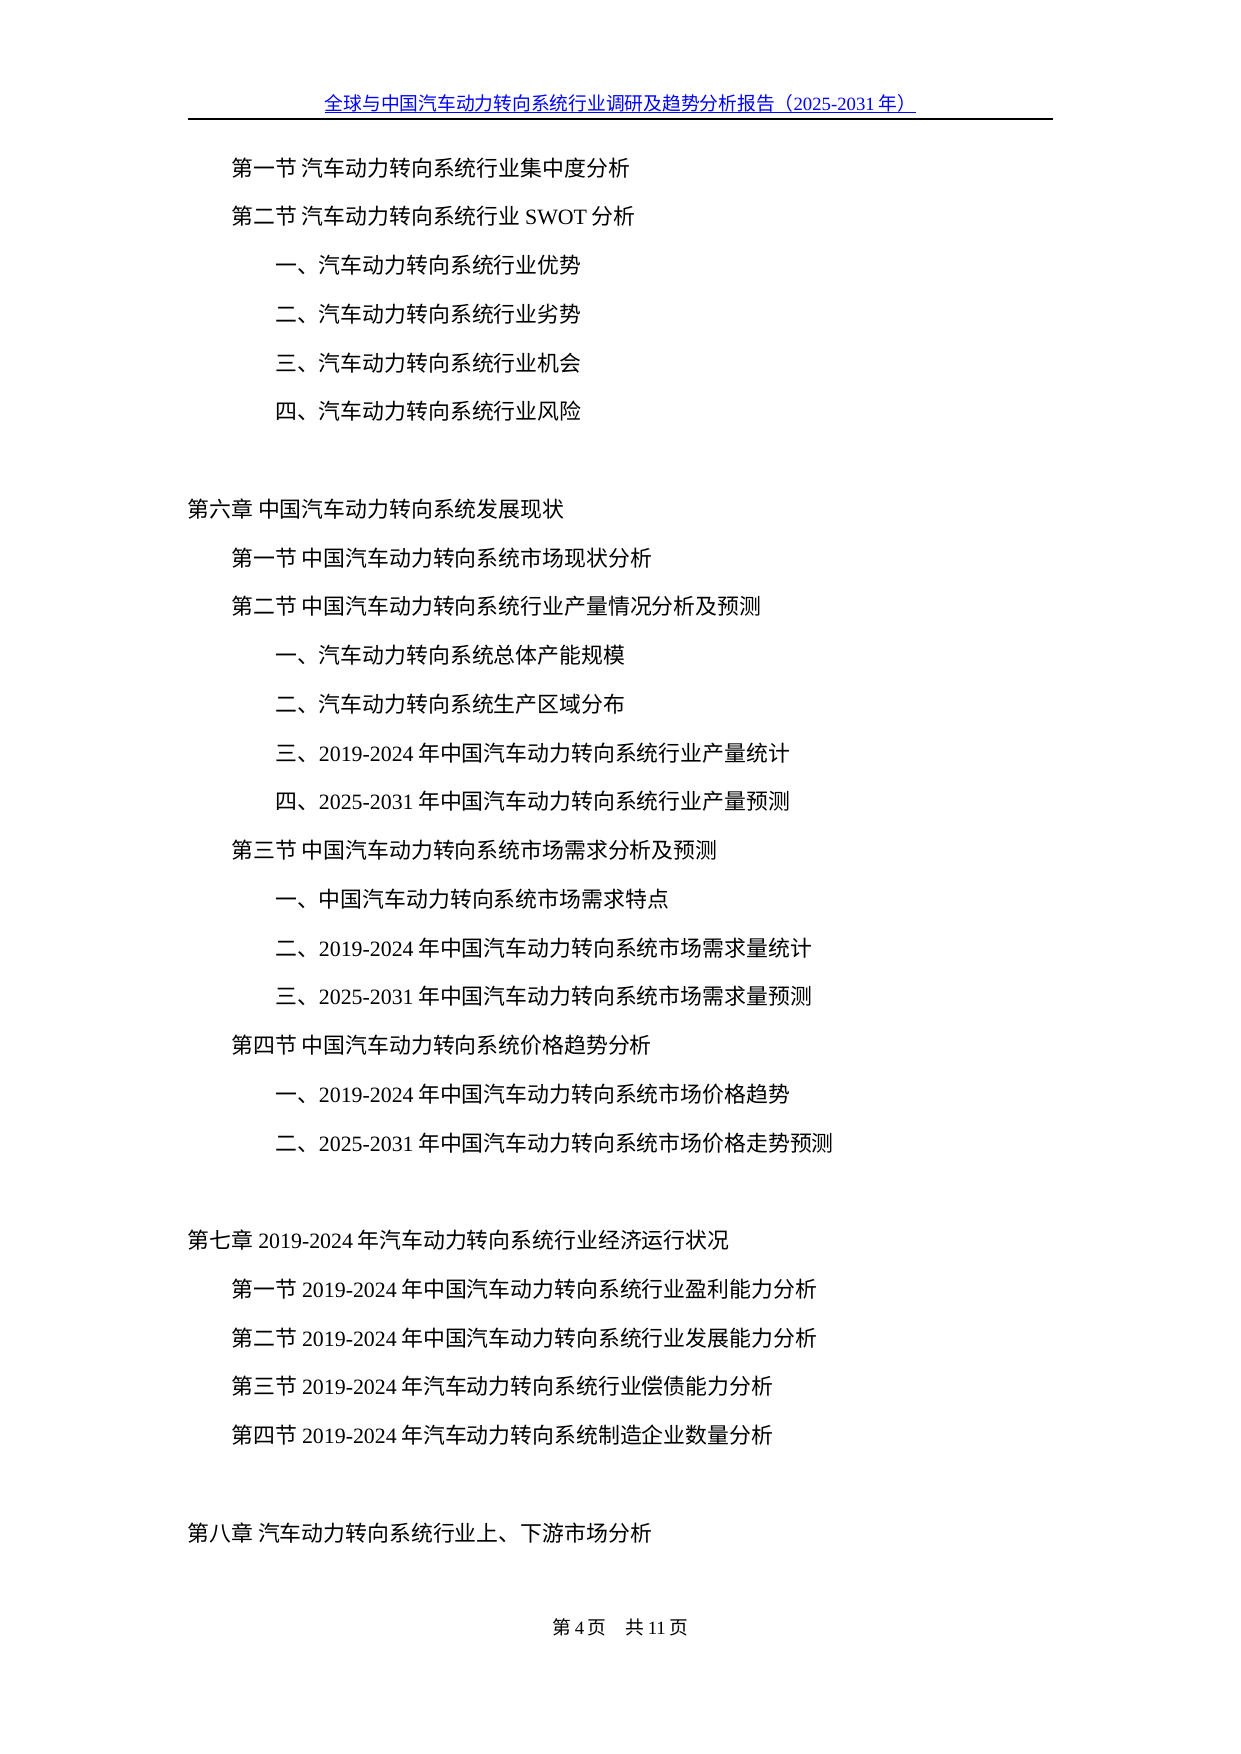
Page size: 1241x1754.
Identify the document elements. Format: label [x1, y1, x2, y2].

text [187, 150, 1053, 1548]
